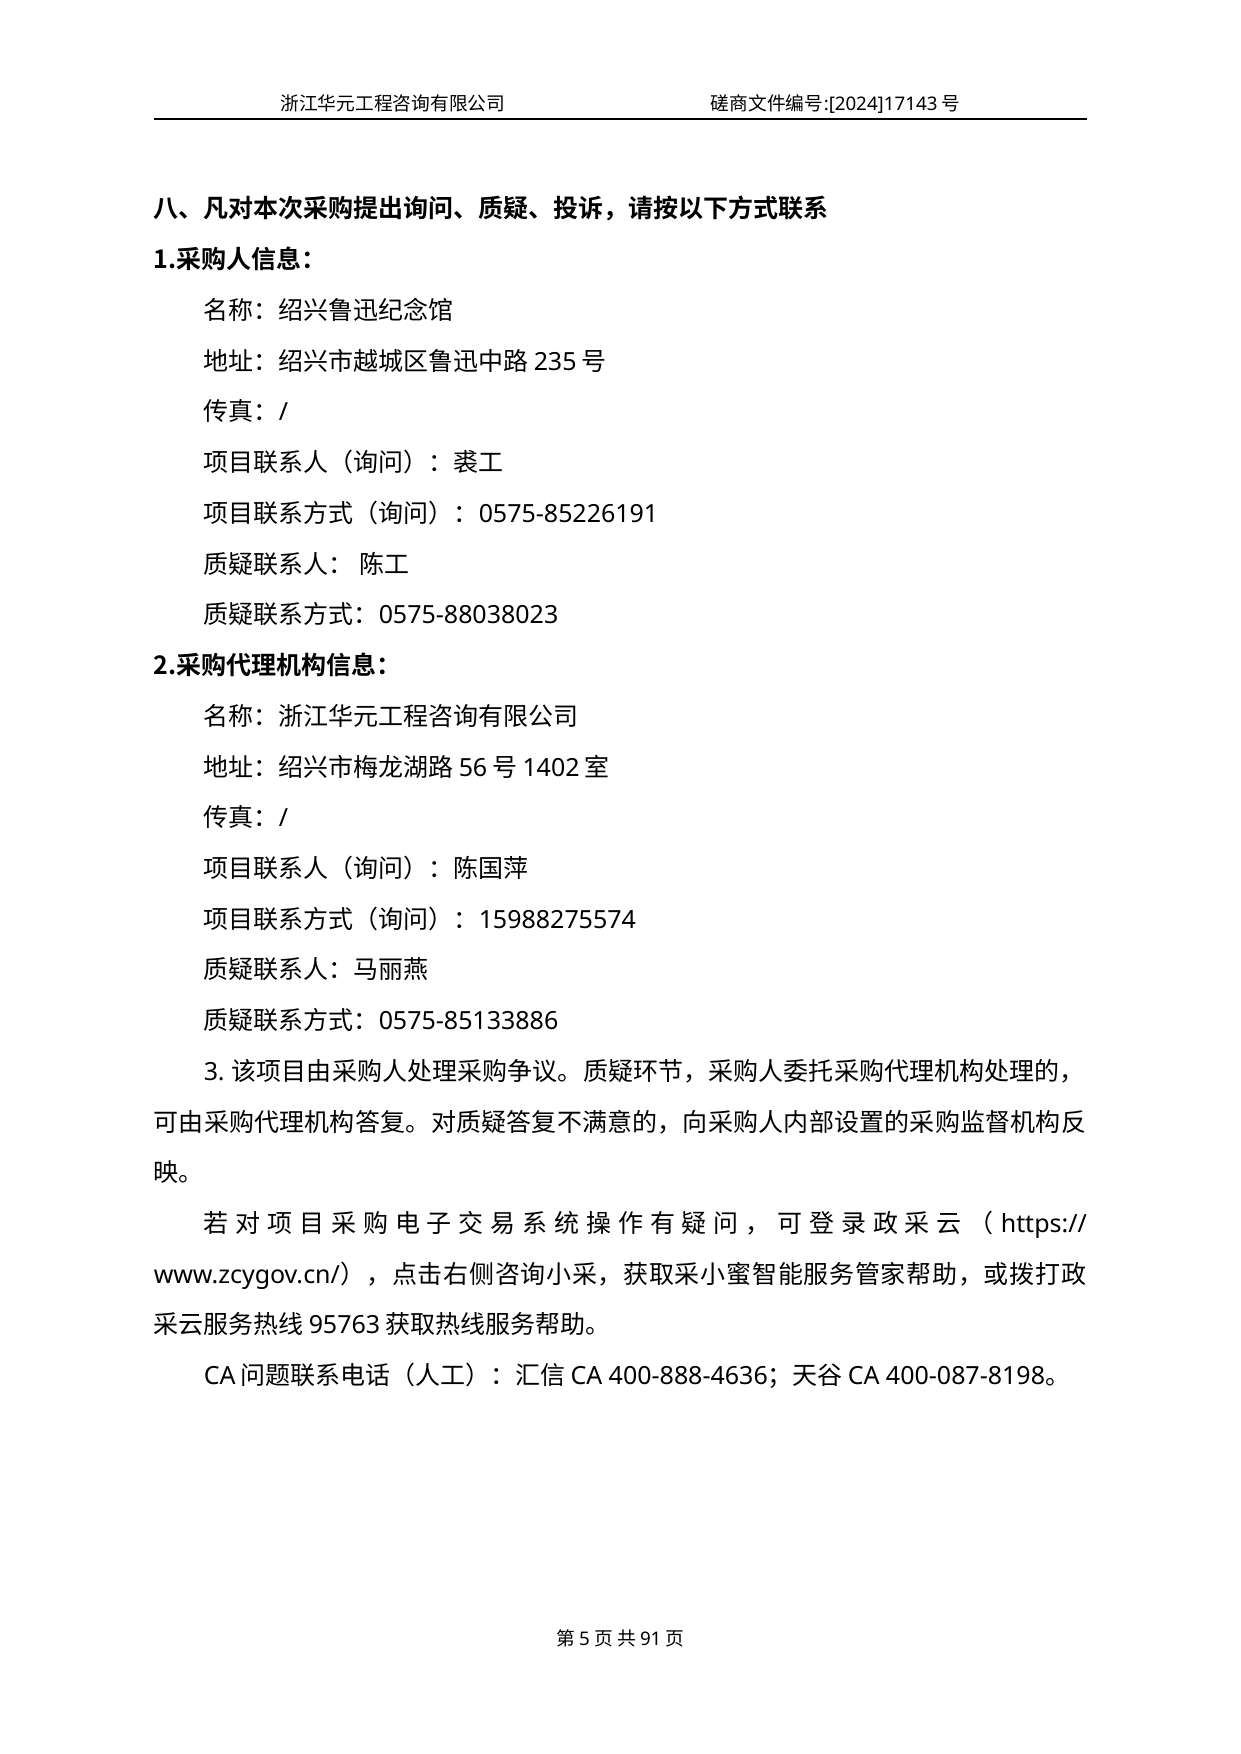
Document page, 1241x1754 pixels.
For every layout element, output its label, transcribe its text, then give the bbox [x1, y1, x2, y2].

text 地址：绍兴市梅龙湖路56号1402室 [153, 747, 1087, 783]
subtitle 1.采购人信息： [153, 240, 1087, 276]
subtitle 八、凡对本次采购提出询问、质疑、投诉，请按以下方式联系 [153, 189, 1087, 225]
text CA问题联系电话（人工）：汇信CA 400-888-4636；天谷CA 400-087-8198。 [153, 1356, 1087, 1392]
text 质疑联系方式：0575-85133886 [153, 1001, 1087, 1037]
text 项目联系方式（询问）：15988275574 [153, 899, 1087, 935]
text 质疑联系人：马丽燕 [153, 950, 1087, 986]
text 传真：/ [153, 392, 1087, 428]
text 若对项目采购电子交易系统操作有疑问，可登录政采云（https://www.zcygov.cn/），点击右侧咨询小采，获取采小蜜智能服务管家帮助，或拨打政采云服务热线95763获取热线服务帮助。 [153, 1203, 1087, 1341]
text 名称：浙江华元工程咨询有限公司 [153, 696, 1087, 732]
text 地址：绍兴市越城区鲁迅中路235号 [153, 341, 1087, 377]
subtitle 2.采购代理机构信息： [153, 646, 1087, 682]
text 项目联系方式（询问）：0575-85226191 [153, 493, 1087, 529]
text 名称：绍兴鲁迅纪念馆 [153, 290, 1087, 327]
text 3. 该项目由采购人处理采购争议。质疑环节，采购人委托采购代理机构处理的，可由采购代理机构答复。对质疑答复不满意的，向采购人内部设置的采购监督机构反映。 [153, 1051, 1087, 1189]
text 质疑联系人： 陈工 [153, 544, 1087, 580]
text 项目联系人（询问）：陈国萍 [153, 848, 1087, 885]
text 传真：/ [153, 798, 1087, 834]
text 项目联系人（询问）：裘工 [153, 443, 1087, 479]
text 质疑联系方式：0575-88038023 [153, 595, 1087, 631]
